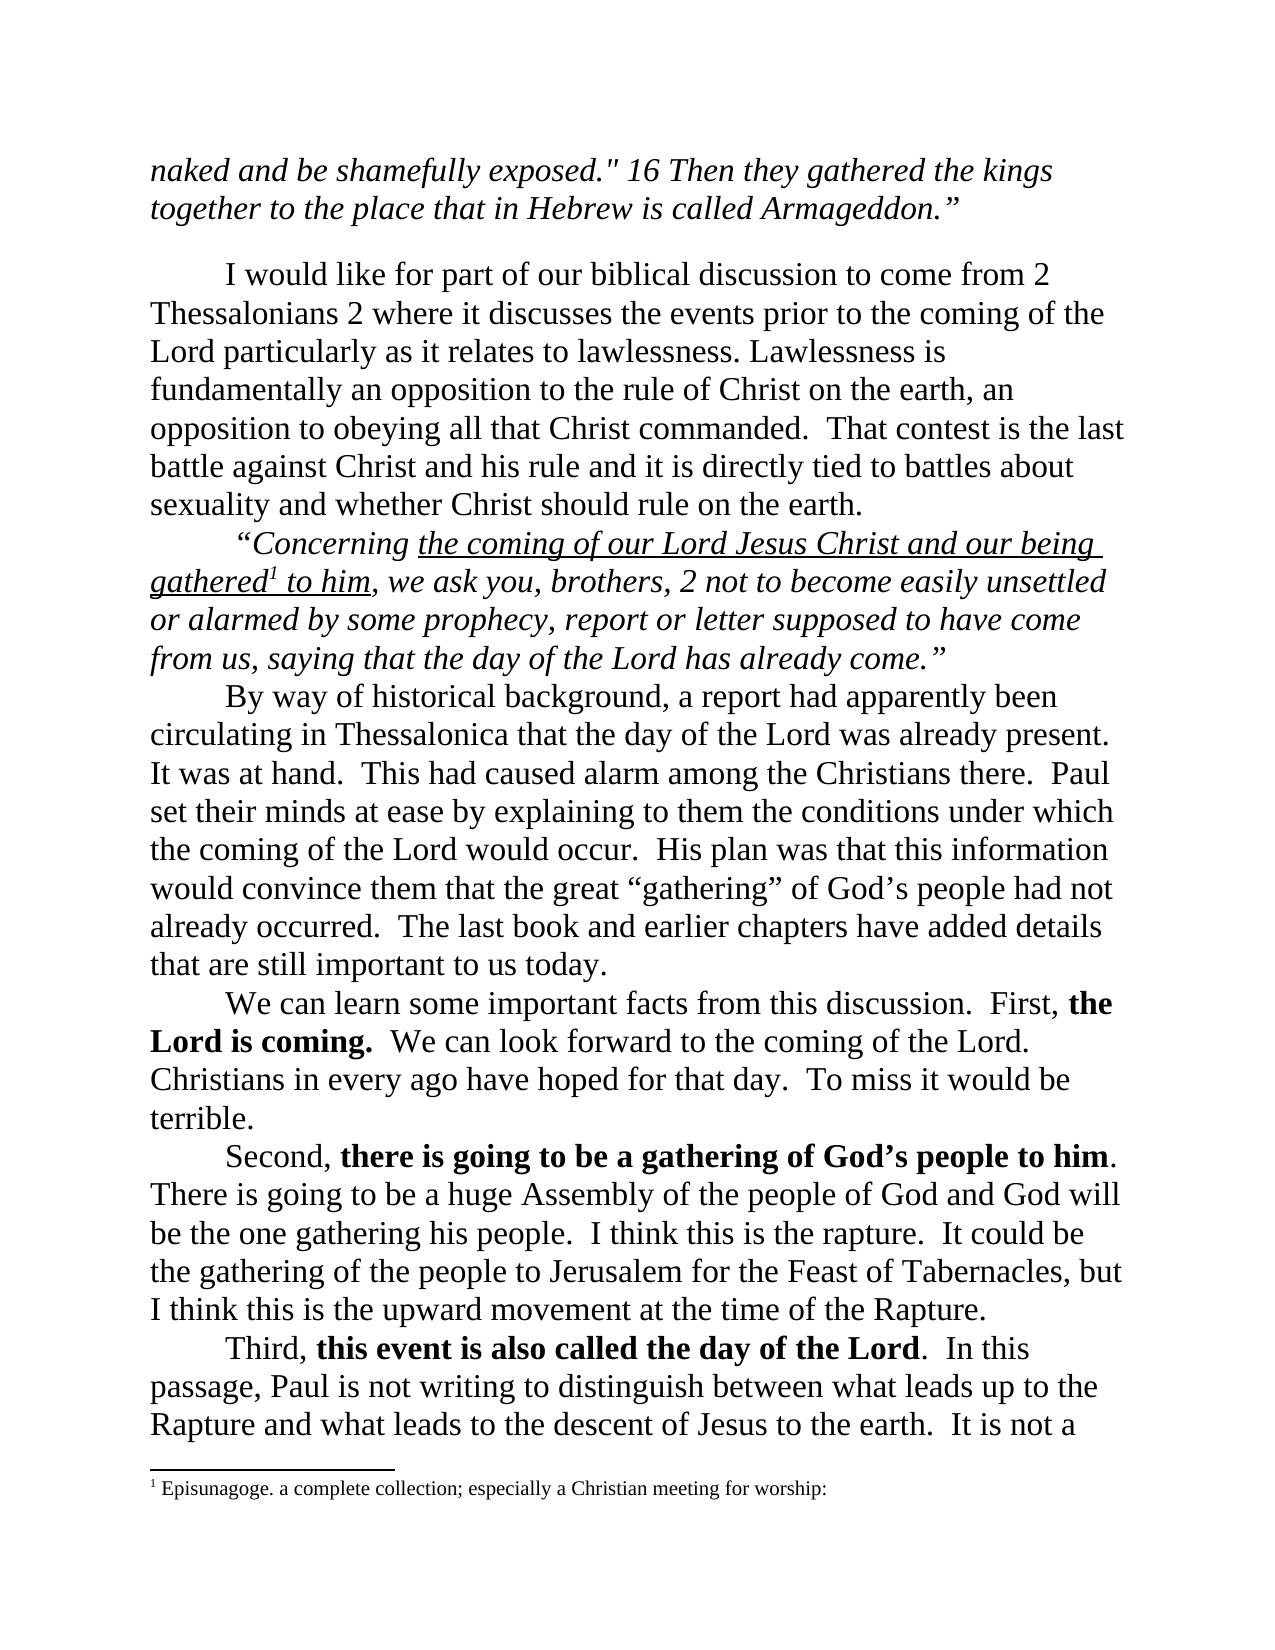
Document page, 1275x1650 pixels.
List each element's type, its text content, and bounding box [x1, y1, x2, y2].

text “Concerning the coming of our Lord Jesus Christ and our being gathered to him, we ask you, brothers, 2 not to become easily unsettled or alarmed by some prophecy, report or letter supposed to have come from us, saying that the day of the Lord has already come.” [150, 523, 1125, 676]
text By way of historical background, a report had apparently been circulating in Thessalonica that the day of the Lord was already present. It was at hand. This had caused alarm among the Christians there. Paul set their minds at ease by explaining to them the conditions under which the coming of the Lord would occur. His plan was that this information would convince them that the great “gathering” of God’s people had not already occurred. The last book and earlier chapters have added details that are still important to us today. [150, 676, 1125, 983]
text We can learn some important facts from this discussion. First, the Lord is coming. We can look forward to the coming of the Lord. Christians in every ago have hoped for that day. To miss it would be terrible. [150, 983, 1125, 1136]
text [150, 150, 1125, 227]
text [150, 1328, 1125, 1443]
text Second, there is going to be a gathering of God’s people to him. There is going to be a huge Assembly of the people of God and God will be the one gathering his people. I think this is the rapture. It could be the gathering of the people to Jerusalem for the Feast of Tabernacles, but I think this is the upward movement at the time of the Rapture. [150, 1136, 1125, 1328]
text I would like for part of our biblical discussion to come from 2 Thessalonians 2 where it discusses the events prior to the coming of the Lord particularly as it relates to lawlessness. Lawlessness is fundamentally an opposition to the rule of Christ on the earth, an opposition to obeying all that Christ commanded. That contest is the last battle against Christ and his rule and it is directly tied to battles about sexuality and whether Christ should rule on the earth. [150, 255, 1125, 523]
